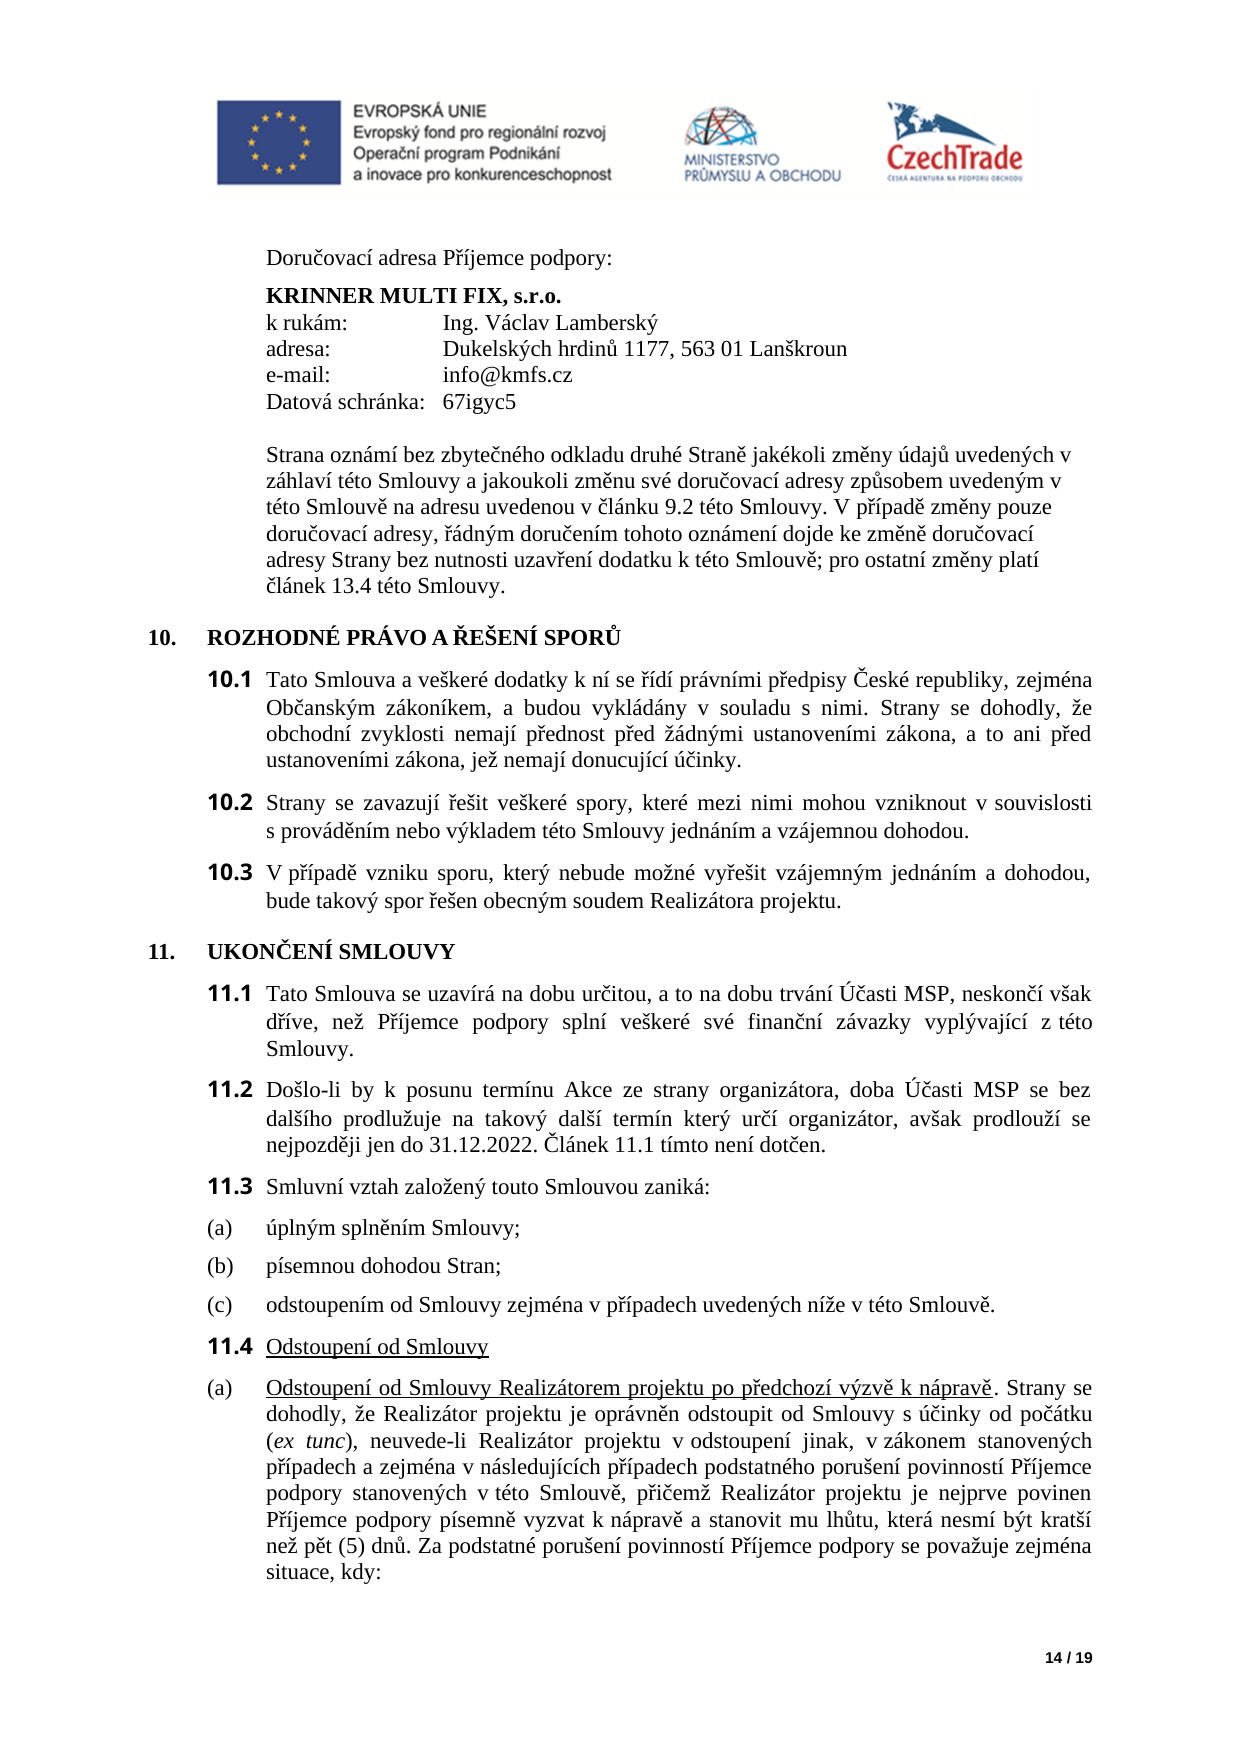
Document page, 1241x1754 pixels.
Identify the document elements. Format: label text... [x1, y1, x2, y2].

text Datová schránka: 67igyc5 [266, 388, 1092, 414]
text písemnou dohodou Stran; [207, 1252, 1092, 1279]
text odstoupením od Smlouvy zejména v případech uvedených níže v této Smlouvě. [207, 1291, 1092, 1318]
text Strany se zavazují řešit veškeré spory, které mezi nimi mohou vzniknout v souvislosti s prováděním nebo výkladem této Smlouvy jednáním a vzájemnou dohodou. [207, 785, 1092, 843]
text adresa: Dukelských hrdinů 1177, 563 01 Lanškroun [266, 335, 1092, 362]
text e-mail: info@kmfs.cz [266, 362, 1092, 388]
picture [205, 87, 1035, 200]
subtitle ukončení smlouvy [148, 938, 1092, 964]
text KRINNER MULTI FIX, s.r.o. k rukám: Ing. Václav Lamberský [266, 282, 1092, 335]
text úplným splněním Smlouvy; [207, 1214, 1092, 1240]
text Odstoupení od Smlouvy [207, 1330, 1092, 1361]
text Doručovací adresa Příjemce podpory: [266, 244, 1092, 270]
text Strana oznámí bez zbytečného odkladu druhé Straně jakékoli změny údajů uvedených v záhlaví této Smlouvy a jakoukoli změnu své doručovací adresy způsobem uvedeným v této Smlouvě na adresu uvedenou v článku 9.2 této Smlouvy. V případě změny pouze doručovací adresy, řádným doručením tohoto oznámení dojde ke změně doručovací adresy Strany bez nutnosti uzavření dodatku k této Smlouvě; pro ostatní změny platí článek 13.4 této Smlouvy. [266, 441, 1092, 599]
text Tato Smlouva a veškeré dodatky k ní se řídí právními předpisy České republiky, zejména Občanským zákoníkem, a budou vykládány v souladu s nimi. Strany se dohodly, že obchodní zvyklosti nemají přednost před žádnými ustanoveními zákona, a to ani před ustanoveními zákona, jež nemají donucující účinky. [207, 663, 1092, 773]
text Odstoupení od Smlouvy Realizátorem projektu po předchozí výzvě k nápravě. Strany se dohodly, že Realizátor projektu je oprávněn odstoupit od Smlouvy s účinky od počátku (ex tunc), neuvede-li Realizátor projektu v odstoupení jinak, v zákonem stanovených případech a zejména v následujících případech podstatného porušení povinností Příjemce podpory stanovených v této Smlouvě, přičemž Realizátor projektu je nejprve povinen Příjemce podpory písemně vyzvat k nápravě a stanovit mu lhůtu, která nesmí být kratší než pět (5) dnů. Za podstatné porušení povinností Příjemce podpory se považuje zejména situace, kdy: [207, 1374, 1092, 1585]
text Tato Smlouva se uzavírá na dobu určitou, a to na dobu trvání Účasti MSP, neskončí však dříve, než Příjemce podpory splní veškeré své finanční závazky vyplývající z této Smlouvy. [207, 977, 1092, 1061]
text Smluvní vztah založený touto Smlouvou zaniká: [207, 1170, 1092, 1201]
text V případě vzniku sporu, který nebude možné vyřešit vzájemným jednáním a dohodou, bude takový spor řešen obecným soudem Realizátora projektu. [207, 856, 1092, 913]
text Došlo-li by k posunu termínu Akce ze strany organizátora, doba Účasti MSP se bez dalšího prodlužuje na takový další termín který určí organizátor, avšak prodlouží se nejpozději jen do 31.12.2022. Článek 11.1 tímto není dotčen. [207, 1073, 1092, 1157]
subtitle rozhodné právo a řešení sporů [148, 624, 1092, 650]
